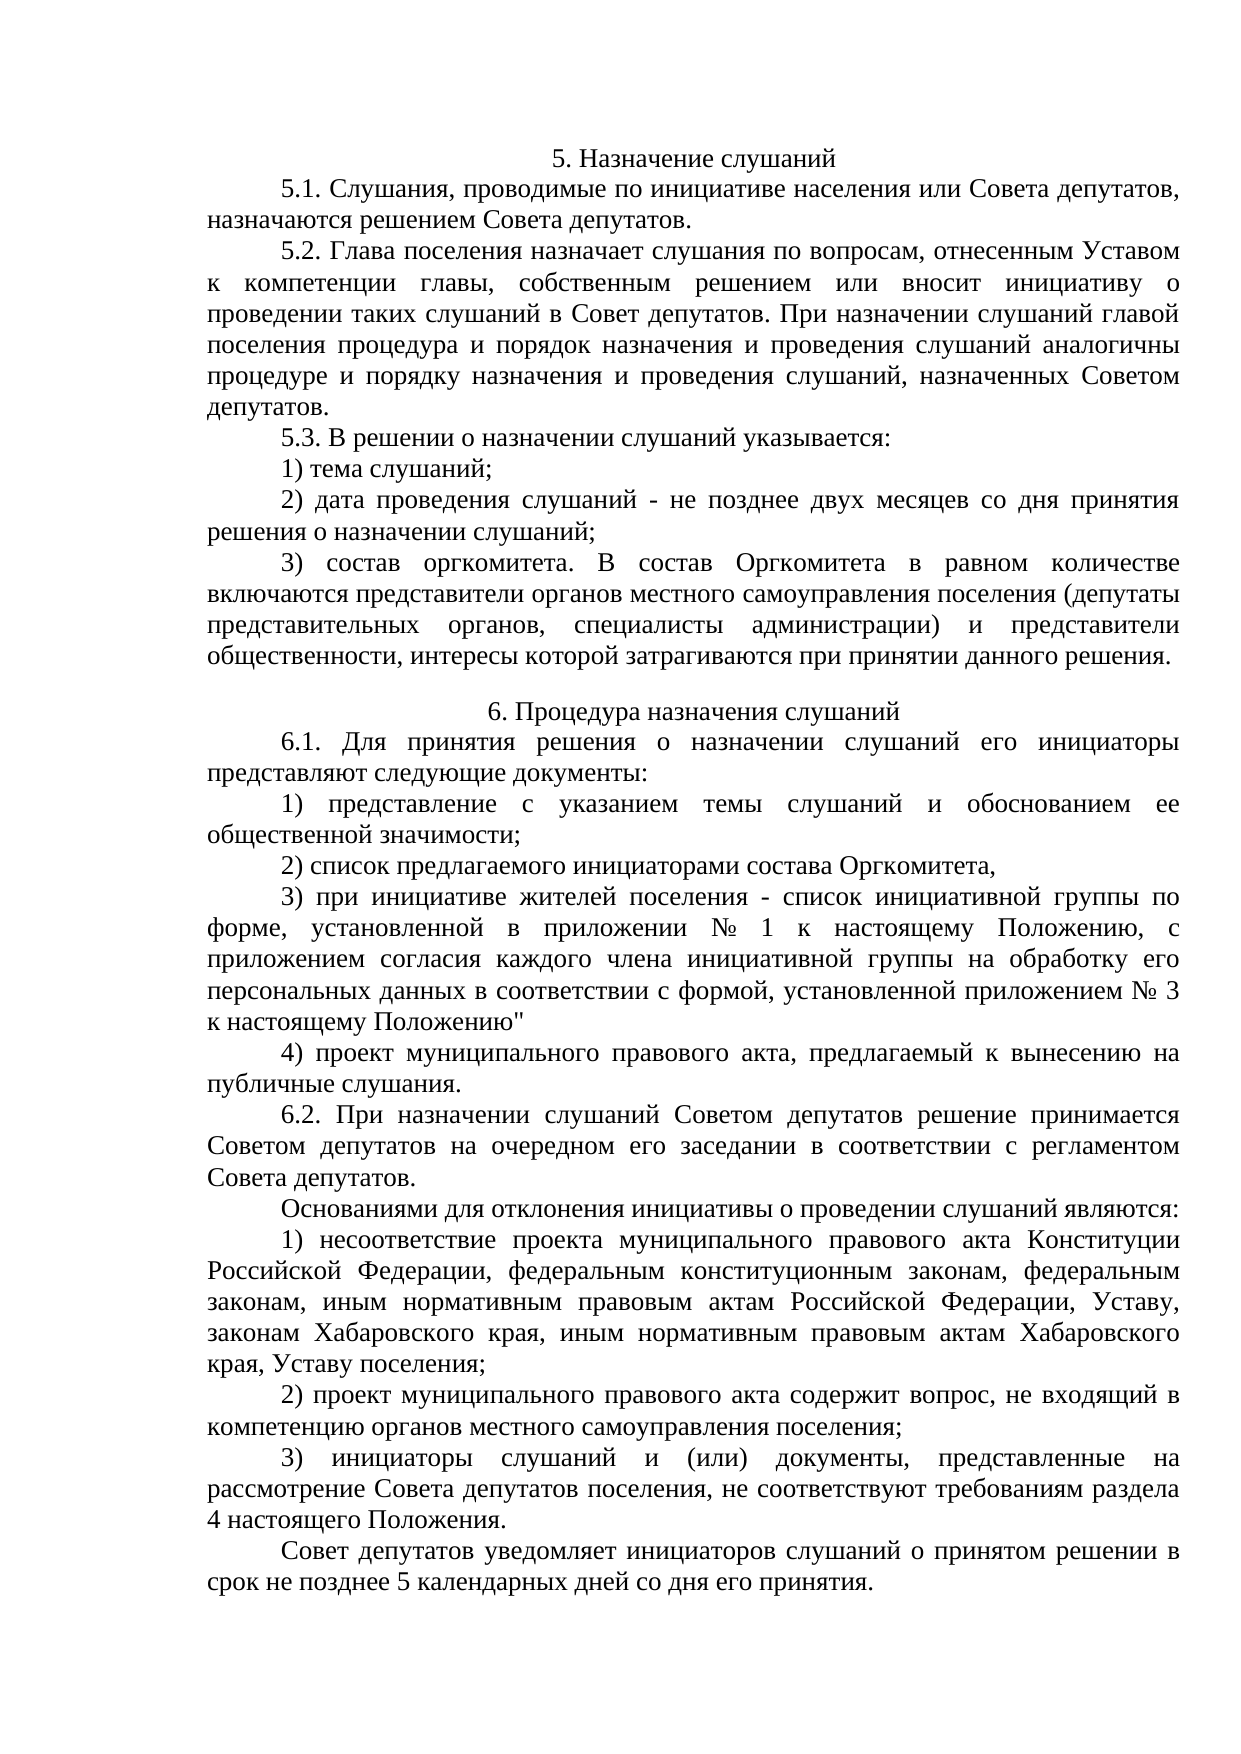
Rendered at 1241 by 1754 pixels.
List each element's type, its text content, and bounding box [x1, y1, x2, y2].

text 1) тема слушаний; [207, 452, 1181, 484]
text 3) при инициативе жителей поселения - список инициативной группы по форме, установленной в приложении № 1 к настоящему Положению, с приложением согласия каждого члена инициативной группы на обработку его персональных данных в соответствии с формой, установленной приложением № 3 к настоящему Положению" [207, 880, 1181, 1036]
text 5.2. Глава поселения назначает слушания по вопросам, отнесенным Уставом к компетенции главы, собственным решением или вносит инициативу о проведении таких слушаний в Совет депутатов. При назначении слушаний главой поселения процедура и порядок назначения и проведения слушаний аналогичны процедуре и порядку назначения и проведения слушаний, назначенных Советом депутатов. [207, 234, 1181, 421]
text 4) проект муниципального правового акта, предлагаемый к вынесению на публичные слушания. [207, 1036, 1181, 1098]
text 5.3. В решении о назначении слушаний указывается: [207, 421, 1181, 452]
text 2) дата проведения слушаний - не позднее двух месяцев со дня принятия решения о назначении слушаний; [207, 484, 1181, 546]
text 6.2. При назначении слушаний Советом депутатов решение принимается Советом депутатов на очередном его заседании в соответствии с регламентом Совета депутатов. [207, 1098, 1181, 1192]
text 3) состав оргкомитета. В состав Оргкомитета в равном количестве включаются представители органов местного самоуправления поселения (депутаты представительных органов, специалисты администрации) и представители общественности, интересы которой затрагиваются при принятии данного решения. [207, 546, 1181, 671]
text 6. Процедура назначения слушаний [207, 702, 1181, 724]
text 2) проект муниципального правового акта содержит вопрос, не входящий в компетенцию органов местного самоуправления поселения; [207, 1379, 1181, 1441]
text 5.1. Слушания, проводимые по инициативе населения или Совета депутатов, назначаются решением Совета депутатов. [207, 172, 1181, 234]
text 5. Назначение слушаний [207, 149, 1181, 172]
text Основаниями для отклонения инициативы о проведении слушаний являются: [207, 1192, 1181, 1223]
text 6.1. Для принятия решения о назначении слушаний его инициаторы представляют следующие документы: [207, 724, 1181, 787]
text Совет депутатов уведомляет инициаторов слушаний о принятом решении в срок не позднее 5 календарных дней со дня его принятия. [207, 1534, 1181, 1597]
text 3) инициаторы слушаний и (или) документы, представленные на рассмотрение Совета депутатов поселения, не соответствуют требованиям раздела 4 настоящего Положения. [207, 1441, 1181, 1534]
text 1) несоответствие проекта муниципального правового акта Конституции Российской Федерации, федеральным конституционным законам, федеральным законам, иным нормативным правовым актам Российской Федерации, Уставу, законам Хабаровского края, иным нормативным правовым актам Хабаровского края, Уставу поселения; [207, 1223, 1181, 1379]
text 2) список предлагаемого инициаторами состава Оргкомитета, [207, 849, 1181, 880]
text 1) представление с указанием темы слушаний и обоснованием ее общественной значимости; [207, 787, 1181, 849]
